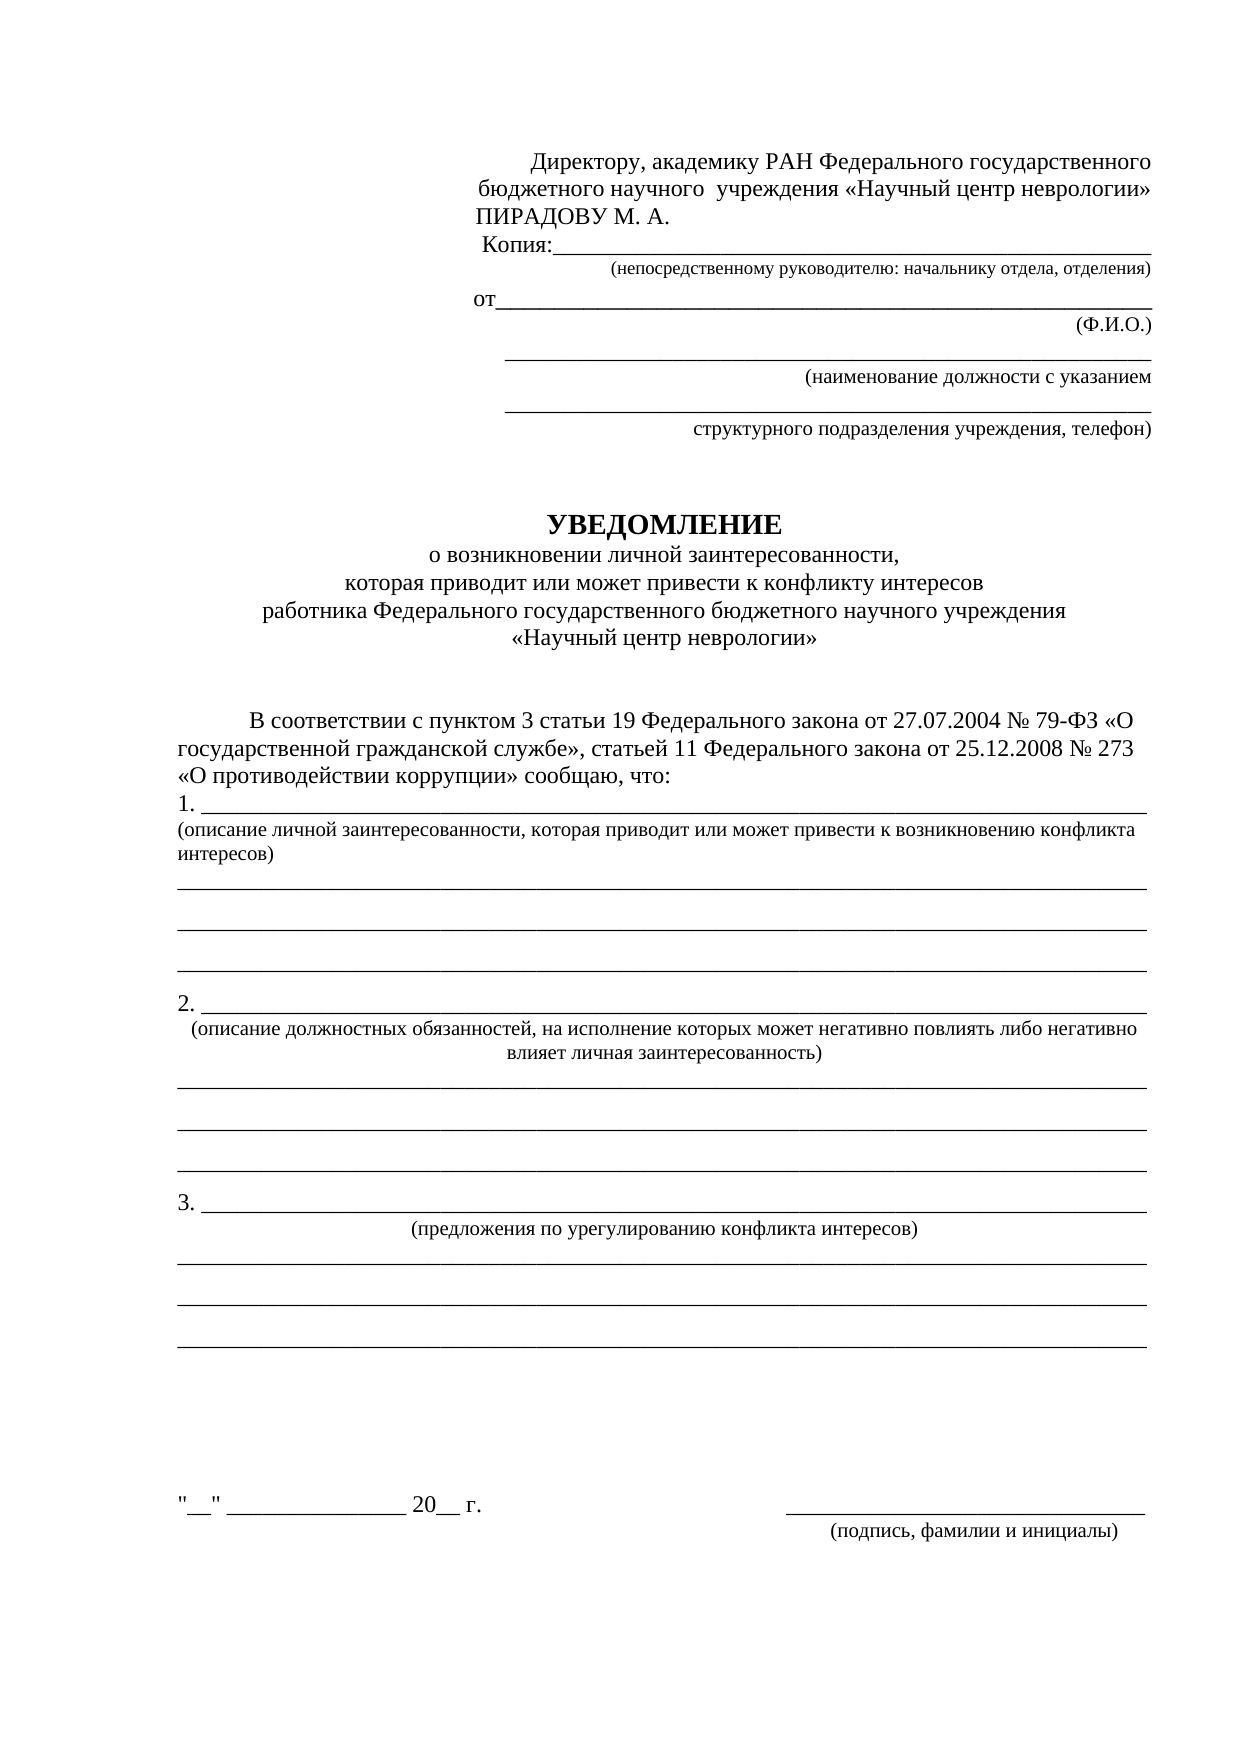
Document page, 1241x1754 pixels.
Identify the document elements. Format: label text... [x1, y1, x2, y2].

text «Научный центр неврологии» [177, 623, 1152, 651]
text (предложения по урегулированию конфликта интересов) [177, 1216, 1152, 1240]
text ПИРАДОВУ М. А. [177, 202, 1152, 230]
text (описание личной заинтересованности, которая приводит или может привести к возникновению конфликта интересов) [177, 816, 1152, 864]
text ___________________________________________________________________________________________________________________________________________________________________________________________________________________________________________________ [177, 1064, 1152, 1175]
text Директору, академику РАН Федерального государственного бюджетного научного учреждения «Научный центр неврологии» [177, 147, 1152, 202]
text В соответствии с пунктом 3 статьи 19 Федерального закона от 27.07.2004 № 79-ФЗ «О государственной гражданской службе», статьей 11 Федерального закона от 25.12.2008 № 273 «О противодействии коррупции» сообщаю, что: [177, 706, 1152, 789]
text (наименование должности с указанием [177, 364, 1152, 388]
text 3. _______________________________________________________________________________ [177, 1188, 1152, 1216]
text (непосредственному руководителю: начальнику отдела, отделения) [177, 257, 1152, 279]
text Копия:__________________________________________________ [177, 230, 1152, 257]
text 2. _______________________________________________________________________________ [177, 989, 1152, 1016]
text УВЕДОМЛЕНИЕ [177, 507, 1152, 540]
text ___________________________________________________________________________________________________________________________________________________________________________________________________________________________________________________ [177, 1240, 1152, 1350]
text структурного подразделения учреждения, телефон) [177, 416, 1152, 440]
text 1. _______________________________________________________________________________ [177, 789, 1152, 816]
text от_____________________________________________ [177, 279, 1152, 312]
text о возникновении личной заинтересованности, [177, 540, 1152, 568]
text работника Федерального государственного бюджетного научного учреждения [177, 596, 1152, 623]
text (описание должностных обязанностей, на исполнение которых может негативно повлиять либо негативно влияет личная заинтересованность) [177, 1016, 1152, 1064]
text "__" _______________ 20__ г. ______________________________ [177, 1490, 1152, 1518]
text ______________________________________________________ [177, 336, 1152, 364]
text которая приводит или может привести к конфликту интересов [177, 568, 1152, 596]
text (подпись, фамилии и инициалы) [177, 1518, 1152, 1542]
text ______________________________________________________ [177, 388, 1152, 416]
text ___________________________________________________________________________________________________________________________________________________________________________________________________________________________________________________ [177, 864, 1152, 975]
text (Ф.И.О.) [177, 312, 1152, 336]
